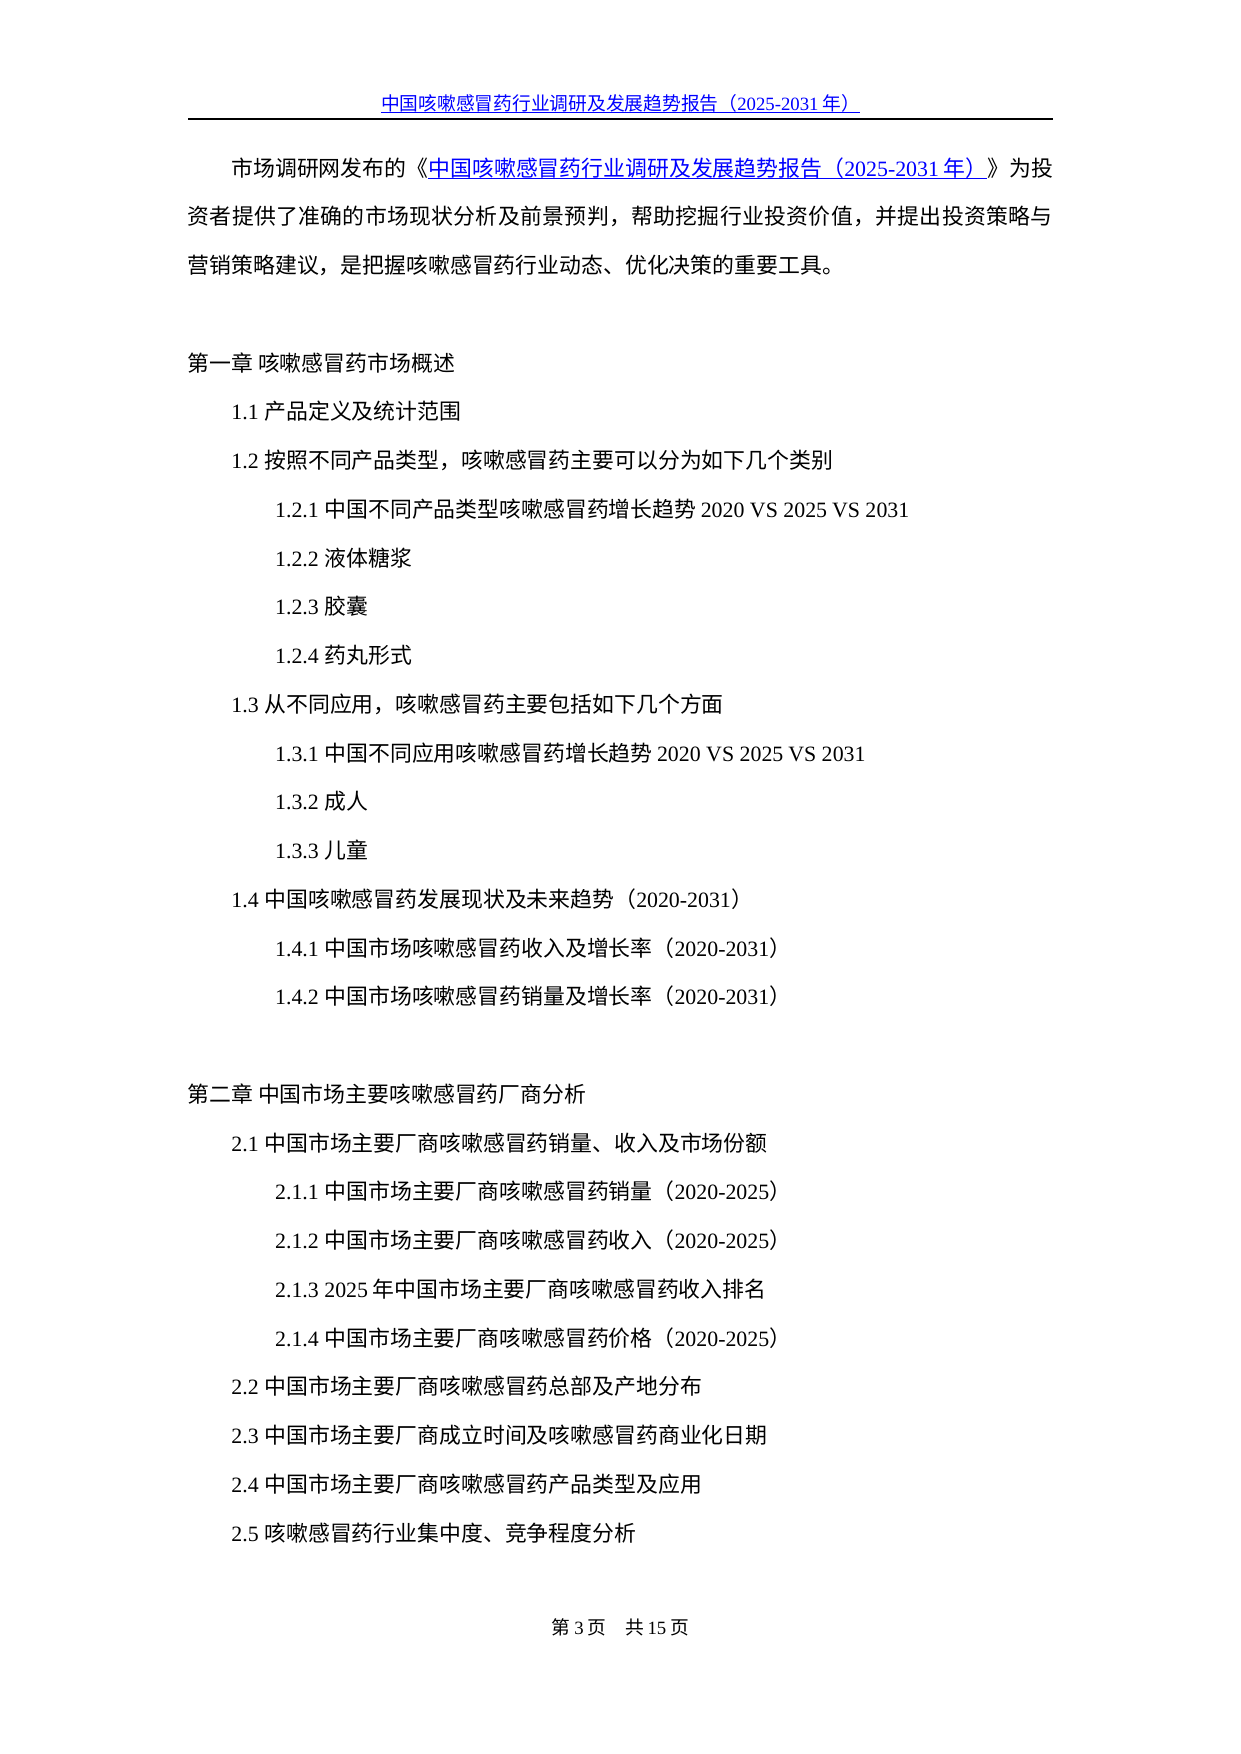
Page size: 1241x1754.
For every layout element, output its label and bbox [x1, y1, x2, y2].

text [187, 150, 1053, 1548]
